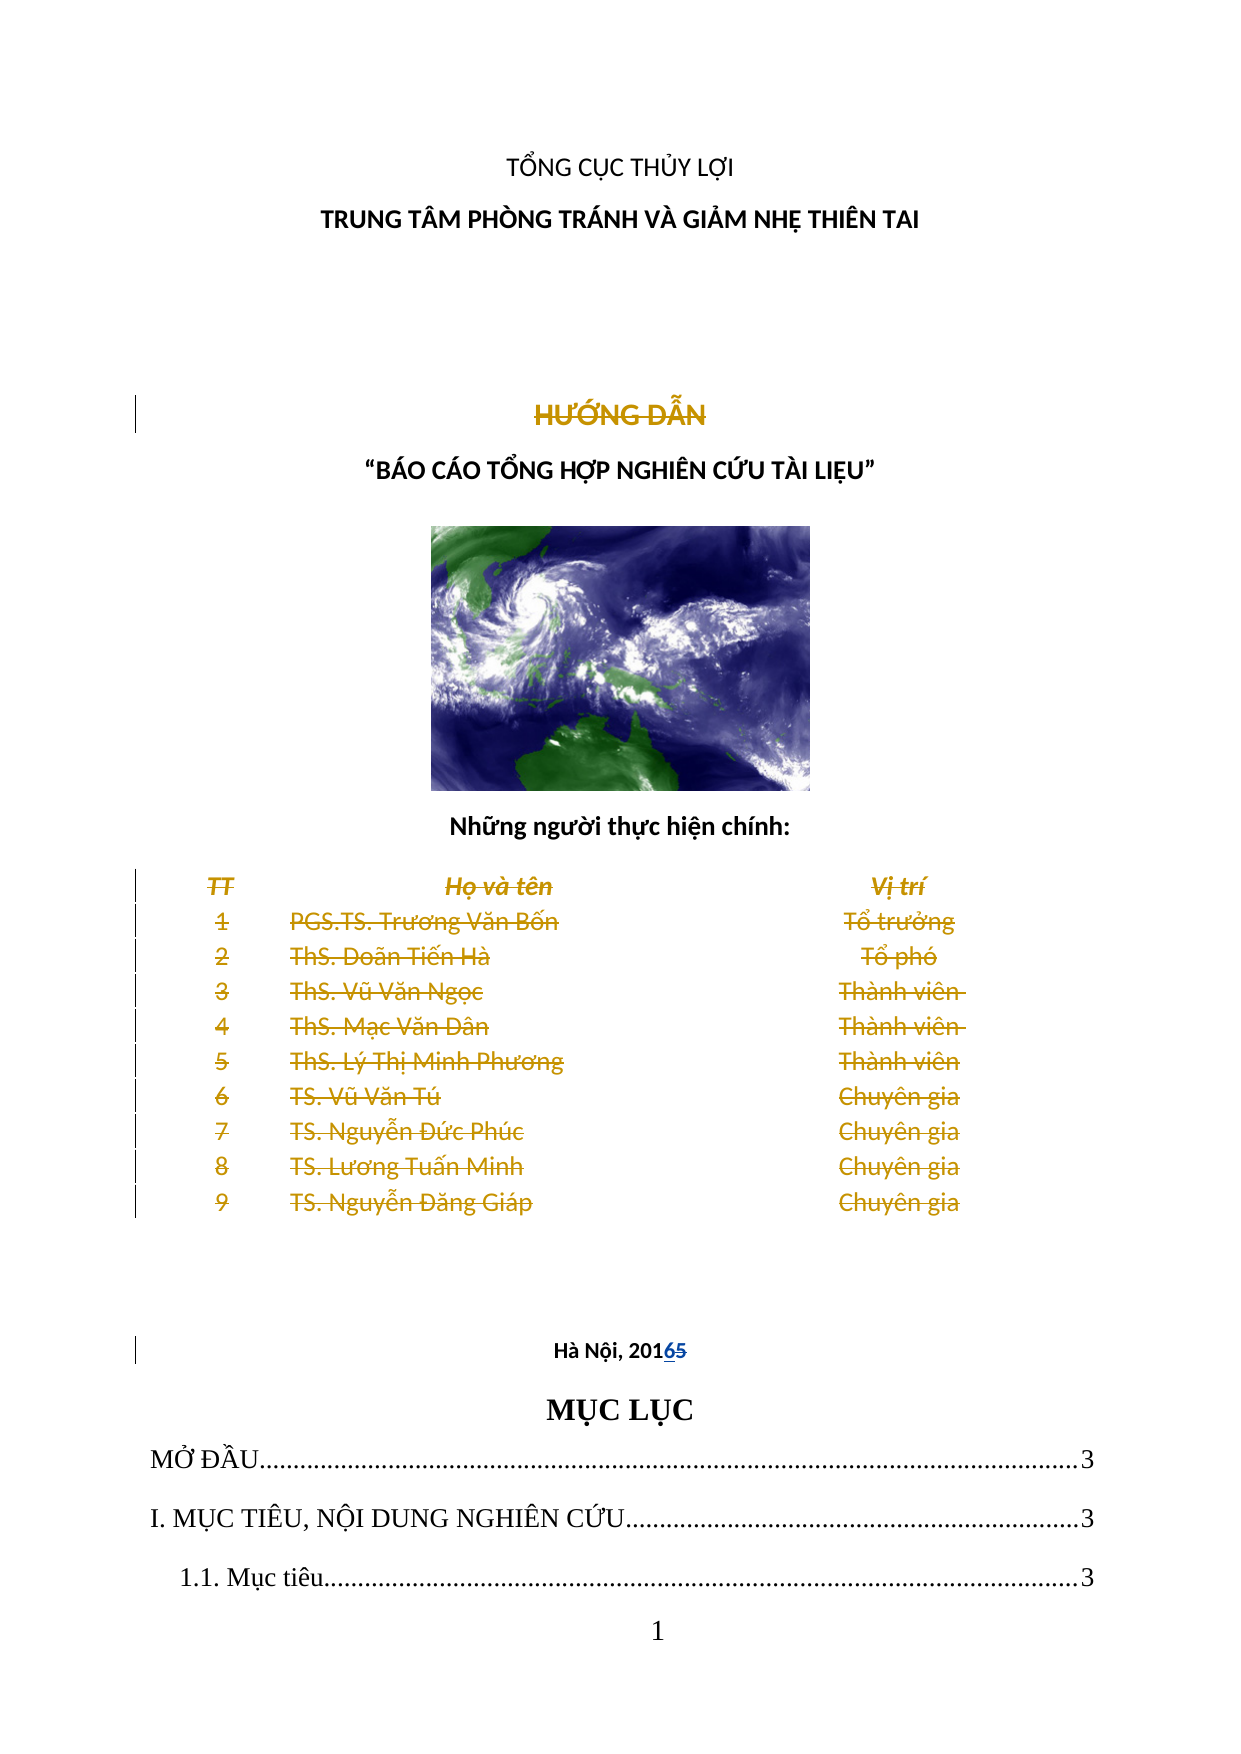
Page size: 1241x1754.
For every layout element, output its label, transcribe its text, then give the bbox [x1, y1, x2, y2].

text 1.1. Mục tiêu 3 [179, 1561, 1090, 1592]
table_cell [164, 1115, 279, 1149]
table_cell [722, 974, 1076, 1009]
table_header [279, 869, 722, 904]
table_cell [722, 939, 1076, 974]
table_cell [722, 1115, 1076, 1149]
table_cell [279, 939, 722, 974]
text “BÁO CÁO TỔNG HỢP NGHIÊN CỨU TÀI LIỆU” [150, 453, 1090, 486]
table_cell [722, 1079, 1076, 1114]
table_cell [279, 1115, 722, 1149]
text MỞ ĐẦU 3 [150, 1443, 1090, 1474]
picture [431, 526, 810, 791]
table_cell [722, 1009, 1076, 1044]
table_cell [164, 974, 279, 1009]
table_cell [279, 904, 722, 939]
table_cell [279, 1044, 722, 1079]
table_cell [164, 1079, 279, 1114]
subtitle MỤC LỤC [150, 1392, 1090, 1428]
table_header [722, 869, 1076, 904]
table_cell [164, 939, 279, 974]
text I. MỤC TIÊU, NỘI DUNG NGHIÊN CỨU 3 [150, 1502, 1090, 1533]
table_cell [164, 1185, 279, 1220]
table_cell [279, 974, 722, 1009]
table_header [164, 869, 279, 904]
table_cell [164, 904, 279, 939]
table_cell [279, 1009, 722, 1044]
text Hà Nội, 201 [150, 1336, 1090, 1364]
table_cell [722, 1044, 1076, 1079]
table_cell [164, 1044, 279, 1079]
table_cell [722, 1150, 1076, 1185]
table_cell [164, 1009, 279, 1044]
table_cell [722, 1185, 1076, 1220]
text Những người thực hiện chính: [150, 809, 1090, 842]
table_cell [279, 1185, 722, 1220]
text TRUNG TÂM PHÒNG TRÁNH VÀ GIẢM NHẸ THIÊN TAI [150, 202, 1090, 235]
table_cell [722, 904, 1076, 939]
text TỔNG CỤC THỦY LỢI [150, 150, 1090, 183]
table_cell [164, 1150, 279, 1185]
table_cell [279, 1079, 722, 1114]
table_cell [279, 1150, 722, 1185]
